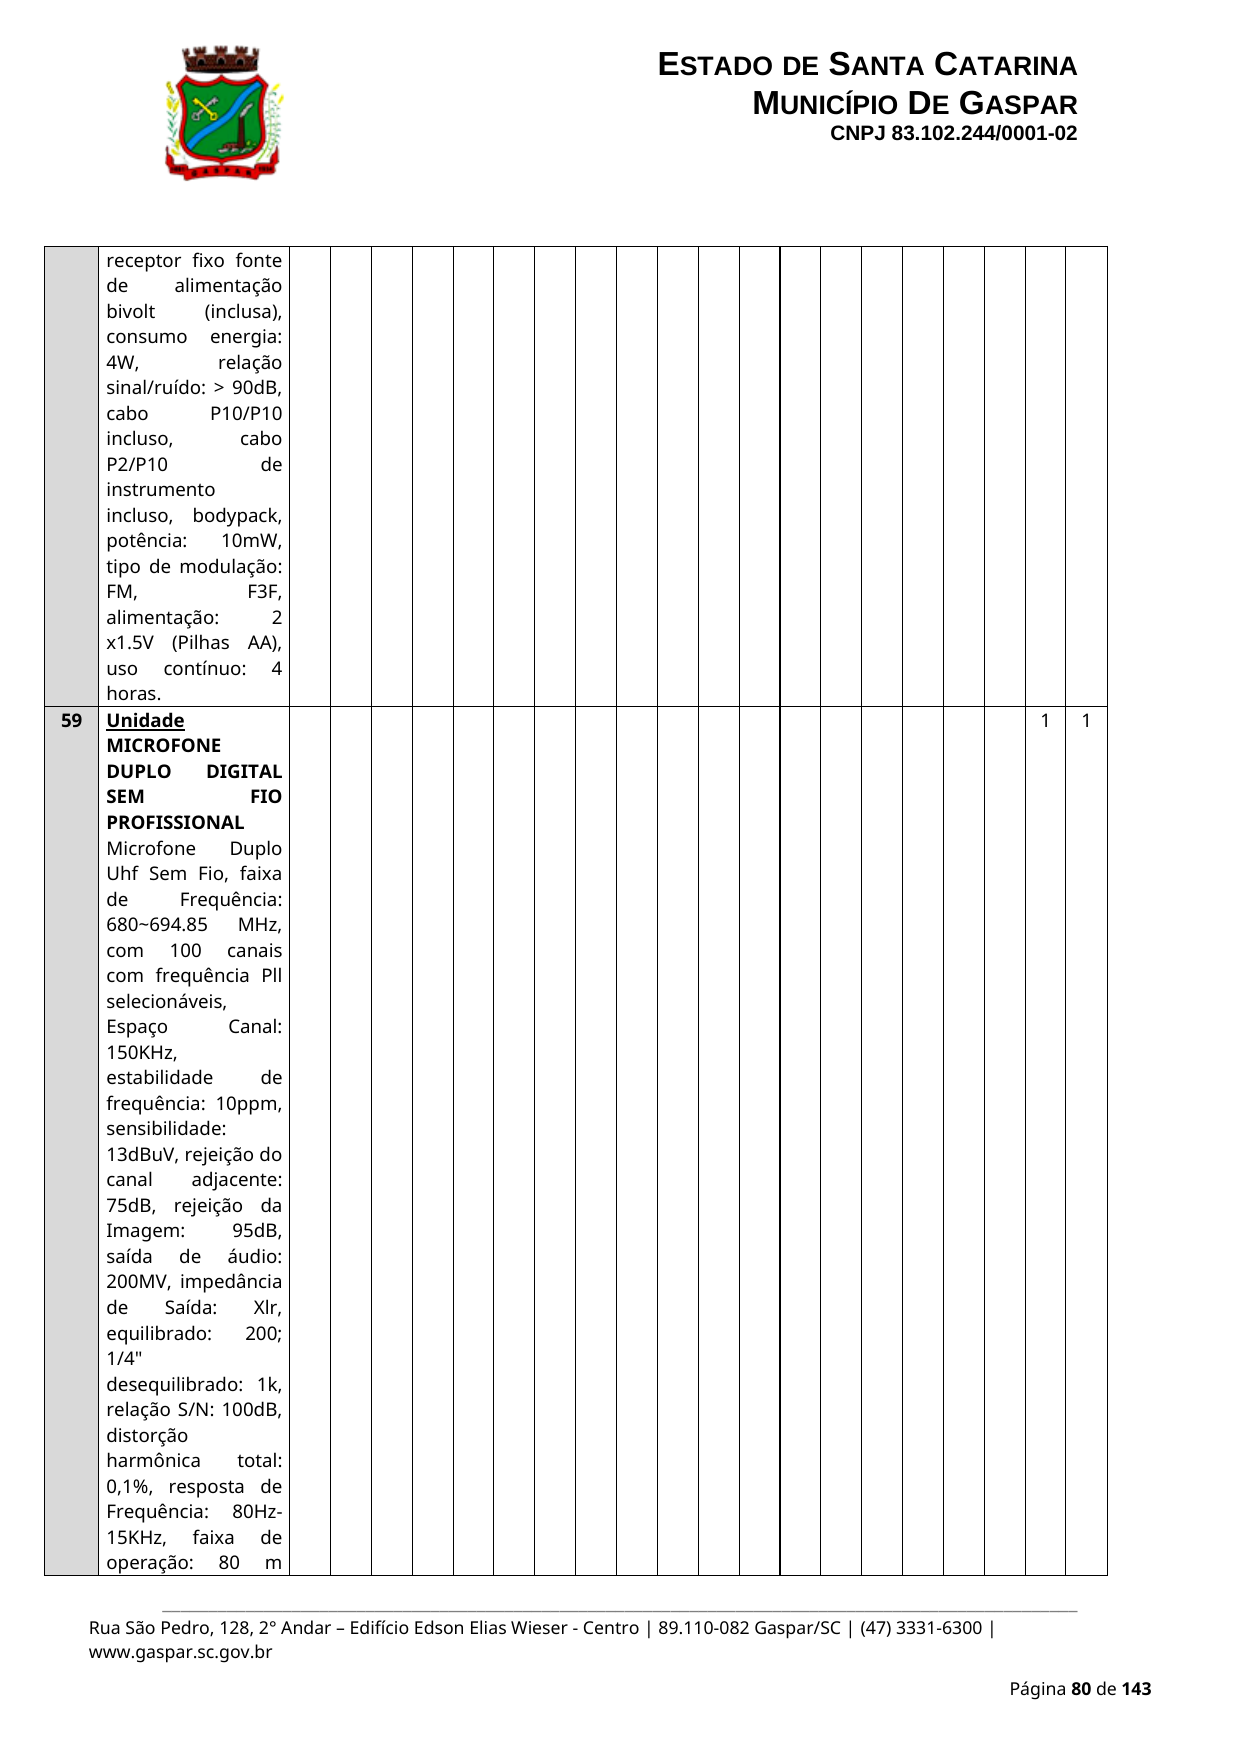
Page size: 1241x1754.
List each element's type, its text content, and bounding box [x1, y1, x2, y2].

table_cell [372, 707, 412, 1575]
table_cell [658, 707, 698, 1575]
table_cell [413, 247, 453, 706]
table_cell [372, 247, 412, 706]
table_cell [985, 707, 1025, 1575]
table_cell [535, 247, 575, 706]
table_cell [862, 707, 902, 1575]
table_cell 1 [1026, 707, 1065, 1575]
table_cell [494, 707, 534, 1575]
table_cell [413, 707, 453, 1575]
table_cell [331, 707, 371, 1575]
table_cell [903, 247, 943, 706]
table_cell [658, 247, 698, 706]
table_cell [944, 707, 984, 1575]
table_cell [576, 707, 616, 1575]
table_cell [985, 247, 1025, 706]
table_cell [576, 247, 616, 706]
table_cell [740, 707, 779, 1575]
table_cell 58 [45, 247, 98, 706]
table_cell [699, 247, 739, 706]
table_cell [331, 247, 371, 706]
table_cell [290, 247, 330, 706]
table_cell 2 [1026, 247, 1065, 706]
table_cell [821, 247, 861, 706]
table_cell [740, 247, 779, 706]
table_cell 59 [45, 707, 98, 1575]
table_cell [821, 707, 861, 1575]
table_cell 1 [1066, 707, 1107, 1575]
picture [162, 44, 289, 183]
table_cell [494, 247, 534, 706]
table_cell [290, 707, 330, 1575]
table_cell [699, 707, 739, 1575]
table_cell [454, 707, 493, 1575]
table_cell [862, 247, 902, 706]
table_cell [617, 707, 657, 1575]
table_cell [454, 247, 493, 706]
table_cell [903, 707, 943, 1575]
table_cell [781, 247, 820, 706]
table_cell 2 [1066, 247, 1107, 706]
table_cell [944, 247, 984, 706]
table_cell [781, 707, 820, 1575]
table_cell [535, 707, 575, 1575]
table_cell [617, 247, 657, 706]
